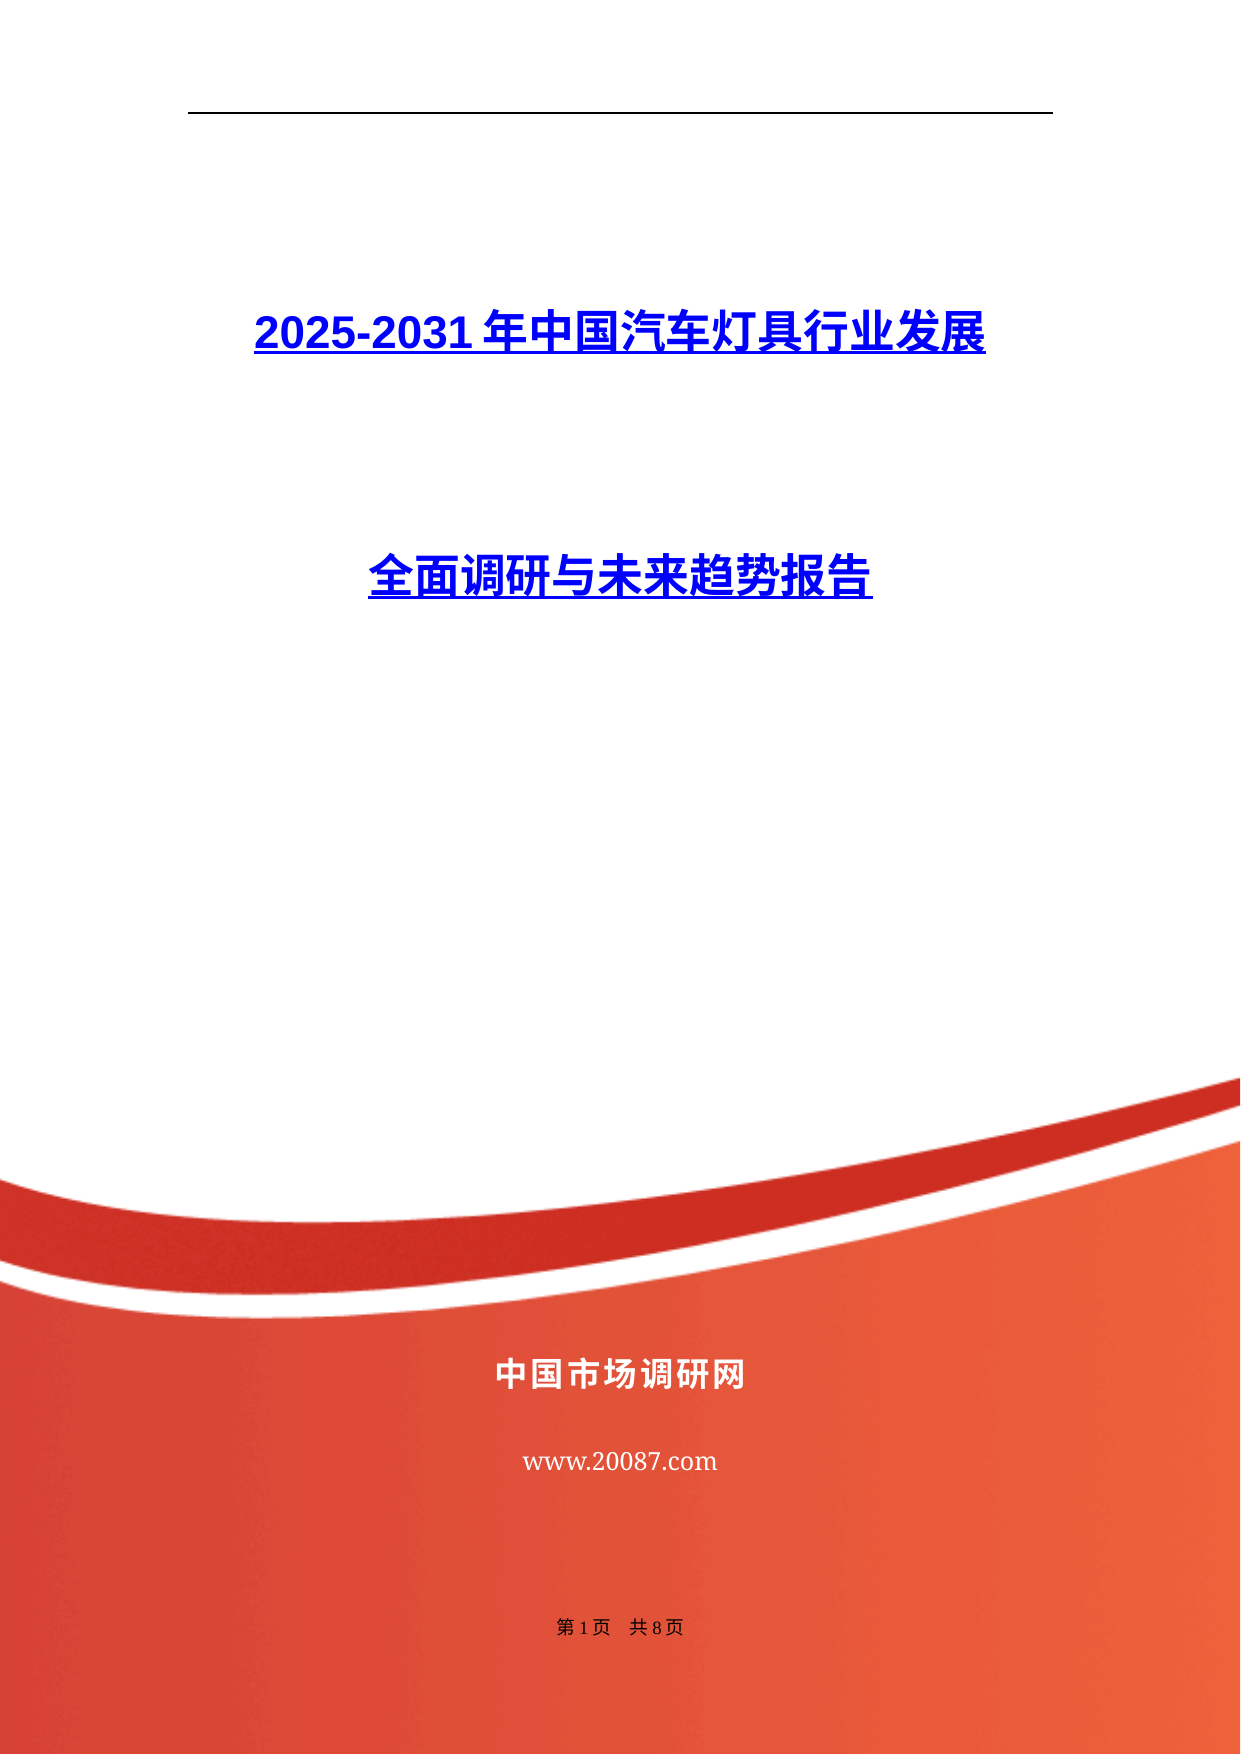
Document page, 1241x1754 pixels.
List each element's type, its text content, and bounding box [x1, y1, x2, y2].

text www.20087.com [187, 1428, 1053, 1493]
picture [0, 1006, 1241, 1754]
table_header 2025-2031年中国汽车灯具行业发展全面调研与未来趋势报告 [188, 207, 1053, 773]
subtitle 中国市场调研网 [187, 1339, 1053, 1404]
